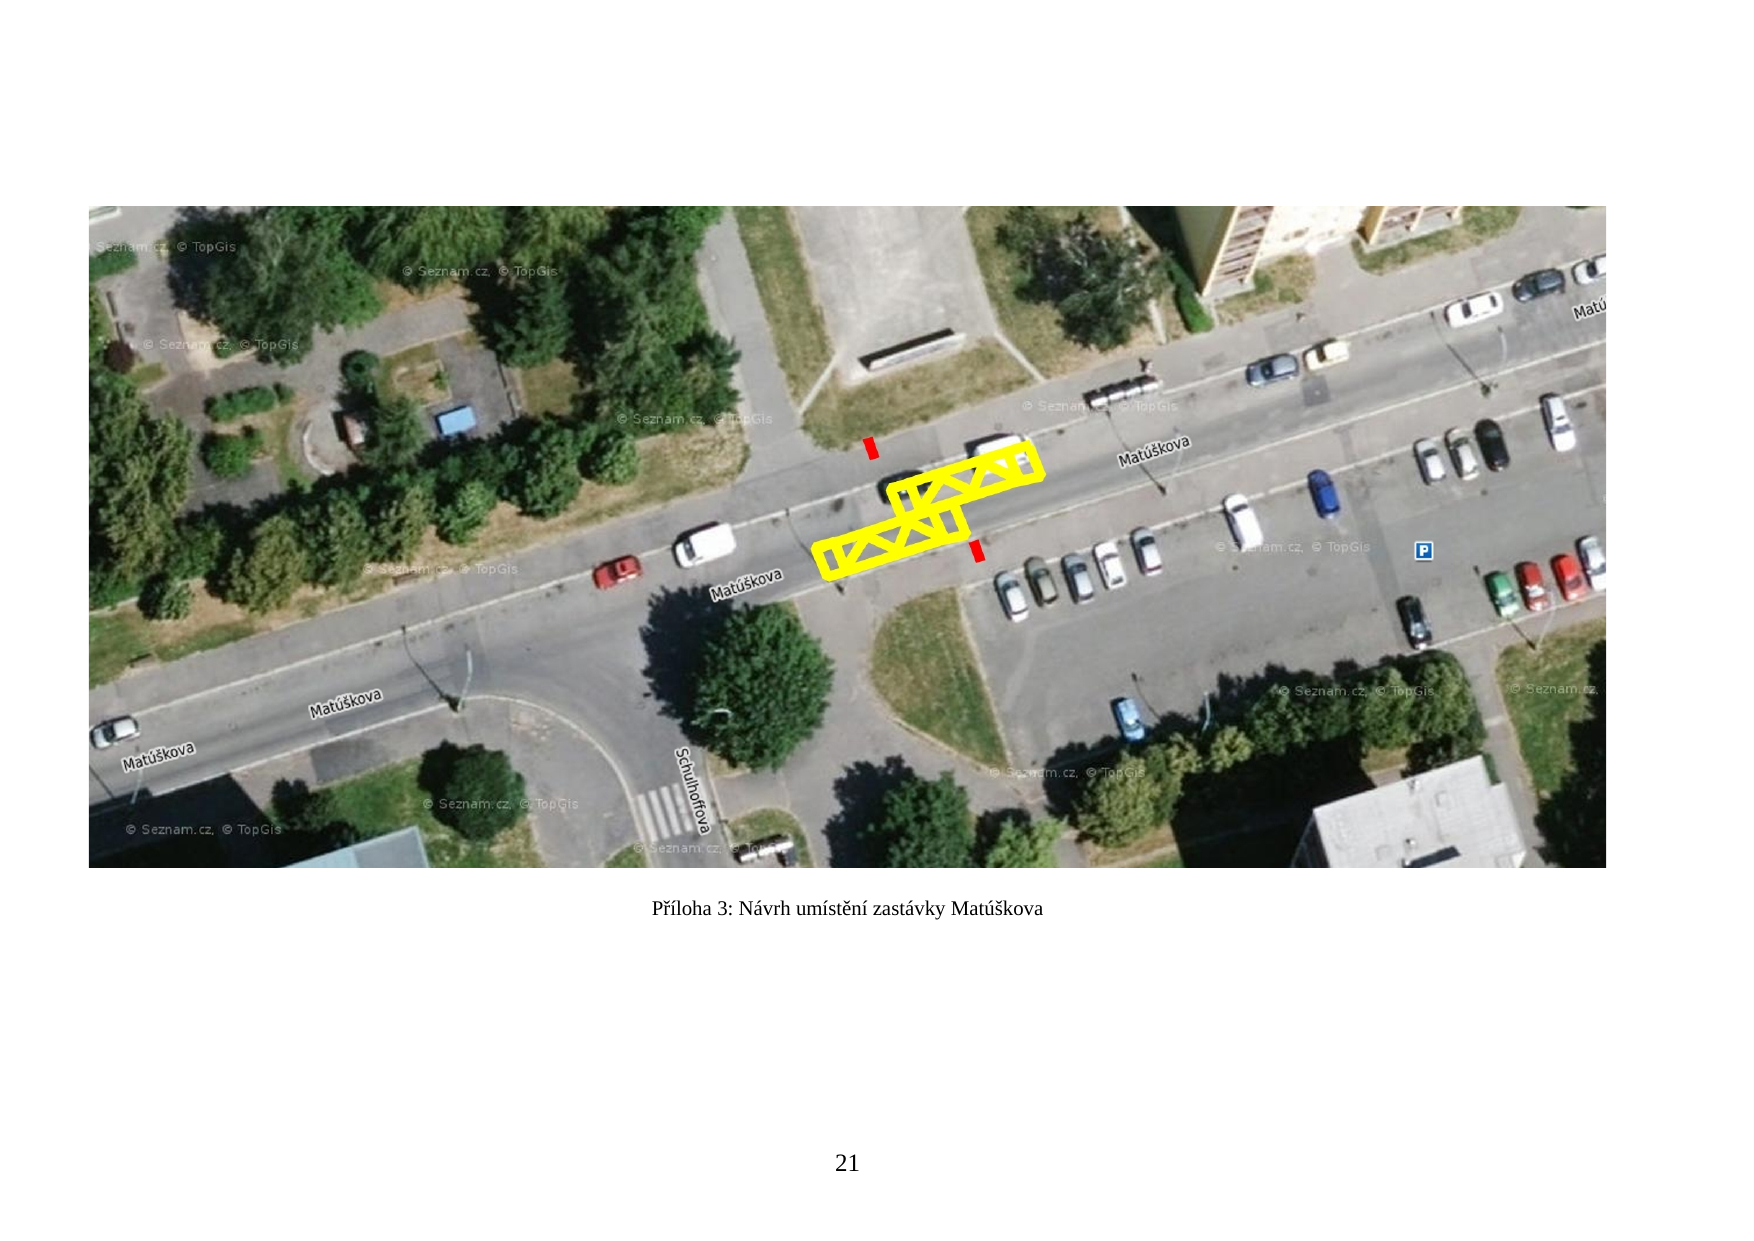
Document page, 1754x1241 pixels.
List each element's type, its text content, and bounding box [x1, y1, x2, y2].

picture [88, 206, 1607, 868]
text Příloha 3: Návrh umístění zastávky Matúškova [89, 896, 1606, 920]
